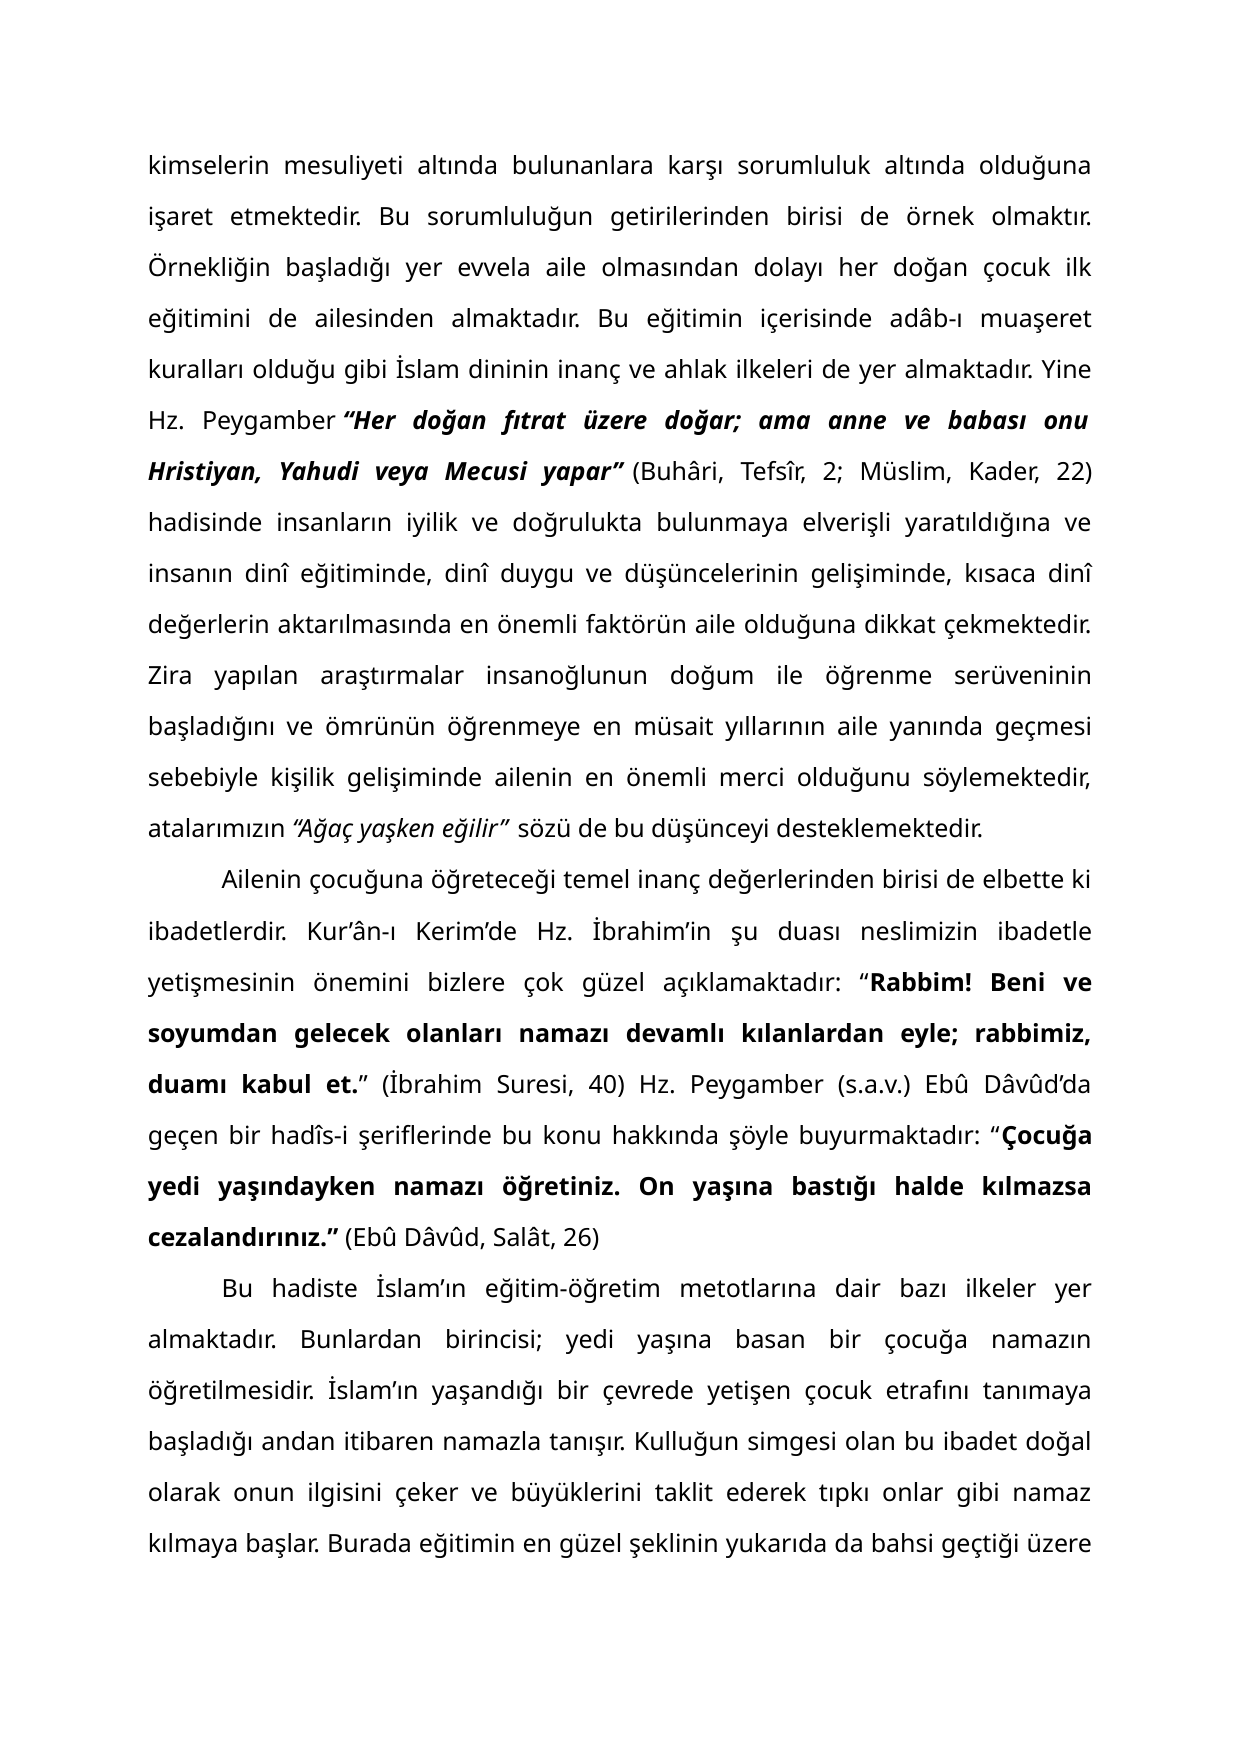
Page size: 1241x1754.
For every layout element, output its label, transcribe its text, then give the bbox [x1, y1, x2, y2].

text Ailenin çocuğuna öğreteceği temel inanç değerlerinden birisi de elbette ki ibadetlerdir. Kur’ân-ı Kerim’de Hz. İbrahim’in şu duası neslimizin ibadetle yetişmesinin önemini bizlere çok güzel açıklamaktadır: “Rabbim! Beni ve soyumdan gelecek olanları namazı devamlı kılanlardan eyle; rabbimiz, duamı kabul et.” (İbrahim Suresi, 40) Hz. Peygamber (s.a.v.) Ebû Dâvûd’da geçen bir hadîs-i şeriflerinde bu konu hakkında şöyle buyurmaktadır: “Çocuğa yedi yaşındayken namazı öğretiniz. On yaşına bastığı halde kılmazsa cezalandırınız.” (Ebû Dâvûd, Salât, 26) [148, 862, 1093, 1253]
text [148, 1271, 1093, 1560]
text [148, 148, 1093, 845]
